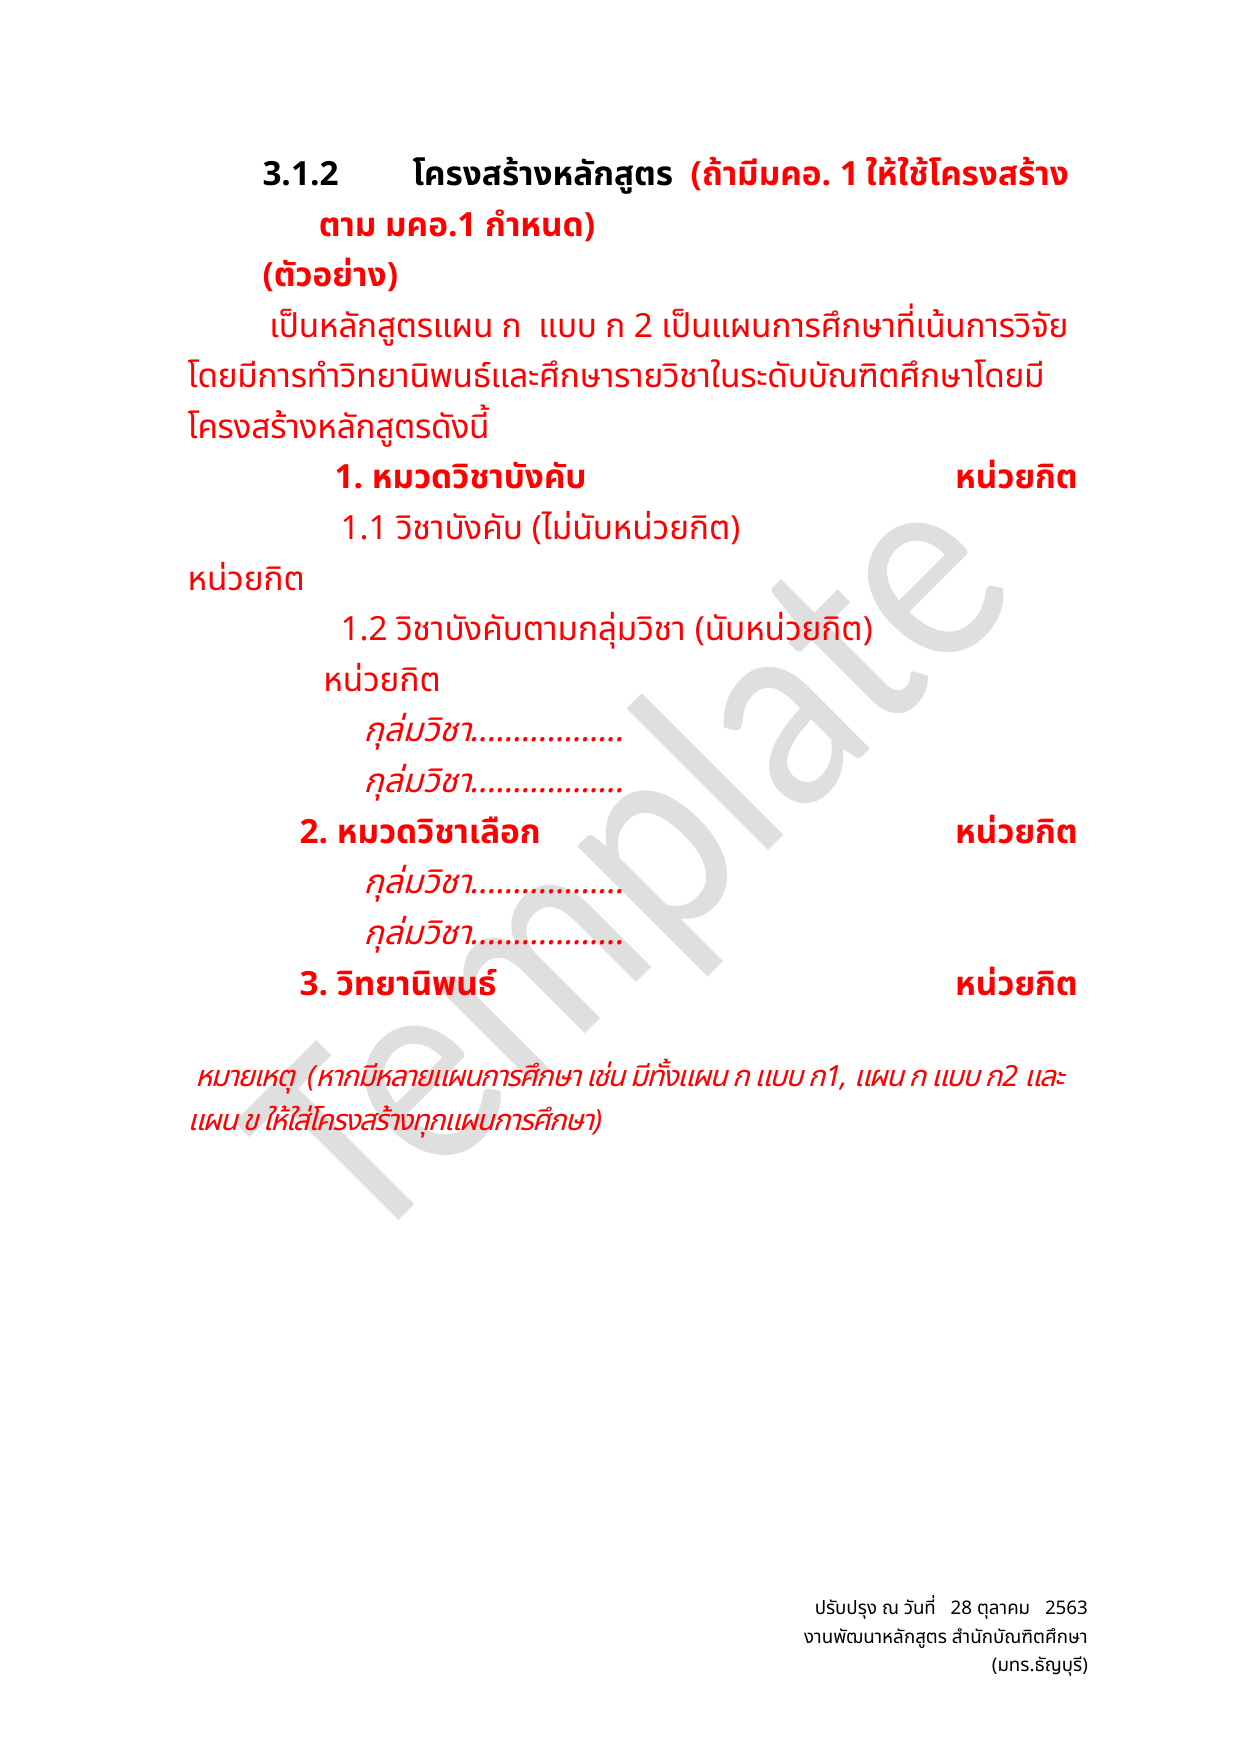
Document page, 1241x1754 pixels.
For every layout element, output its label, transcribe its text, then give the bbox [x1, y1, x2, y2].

text 1.2 วิชาบังคับตามกลุ่มวิชา (นับหน่วยกิต) หน่วยกิต [187, 605, 1087, 706]
text (ตัวอย่าง) [262, 251, 1087, 302]
text 3. วิทยานิพนธ์ หน่วยกิต [187, 959, 1087, 1010]
text 1.1 วิชาบังคับ (ไม่นับหน่วยกิต) หน่วยกิต [187, 504, 1087, 605]
text 1. หมวดวิชาบังคับ หน่วยกิต [187, 453, 1087, 504]
text กุล่มวิชา.................. [187, 909, 1087, 959]
text กุล่มวิชา.................. [187, 858, 1087, 909]
text กุล่มวิชา.................. [187, 757, 1087, 807]
list โครงสร้างหลักสูตร (ถ้ามีมคอ. 1ให้ใช้โครงสร้างตาม มคอ.1 กำหนด) [262, 150, 1087, 251]
text เป็นหลักสูตรแผน ก แบบ ก 2 เป็นแผนการศึกษาที่เน้นการวิจัยโดยมีการทำวิทยานิพนธ์และศึกษารายวิชาในระดับบัณฑิตศึกษาโดยมีโครงสร้างหลักสูตรดังนี้ [187, 302, 1087, 453]
text 2. หมวดวิชาเลือก หน่วยกิต [187, 807, 1087, 858]
text หมายเหตุ (หากมีหลายแผนการศึกษา เช่น มีทั้งแผน ก แบบ ก1, แผน ก แบบ ก2 และ แผน ข ให้ใส่โครงสร้างทุกแผนการศึกษา) [187, 1055, 1087, 1144]
text กุล่มวิชา.................. [187, 706, 1087, 757]
